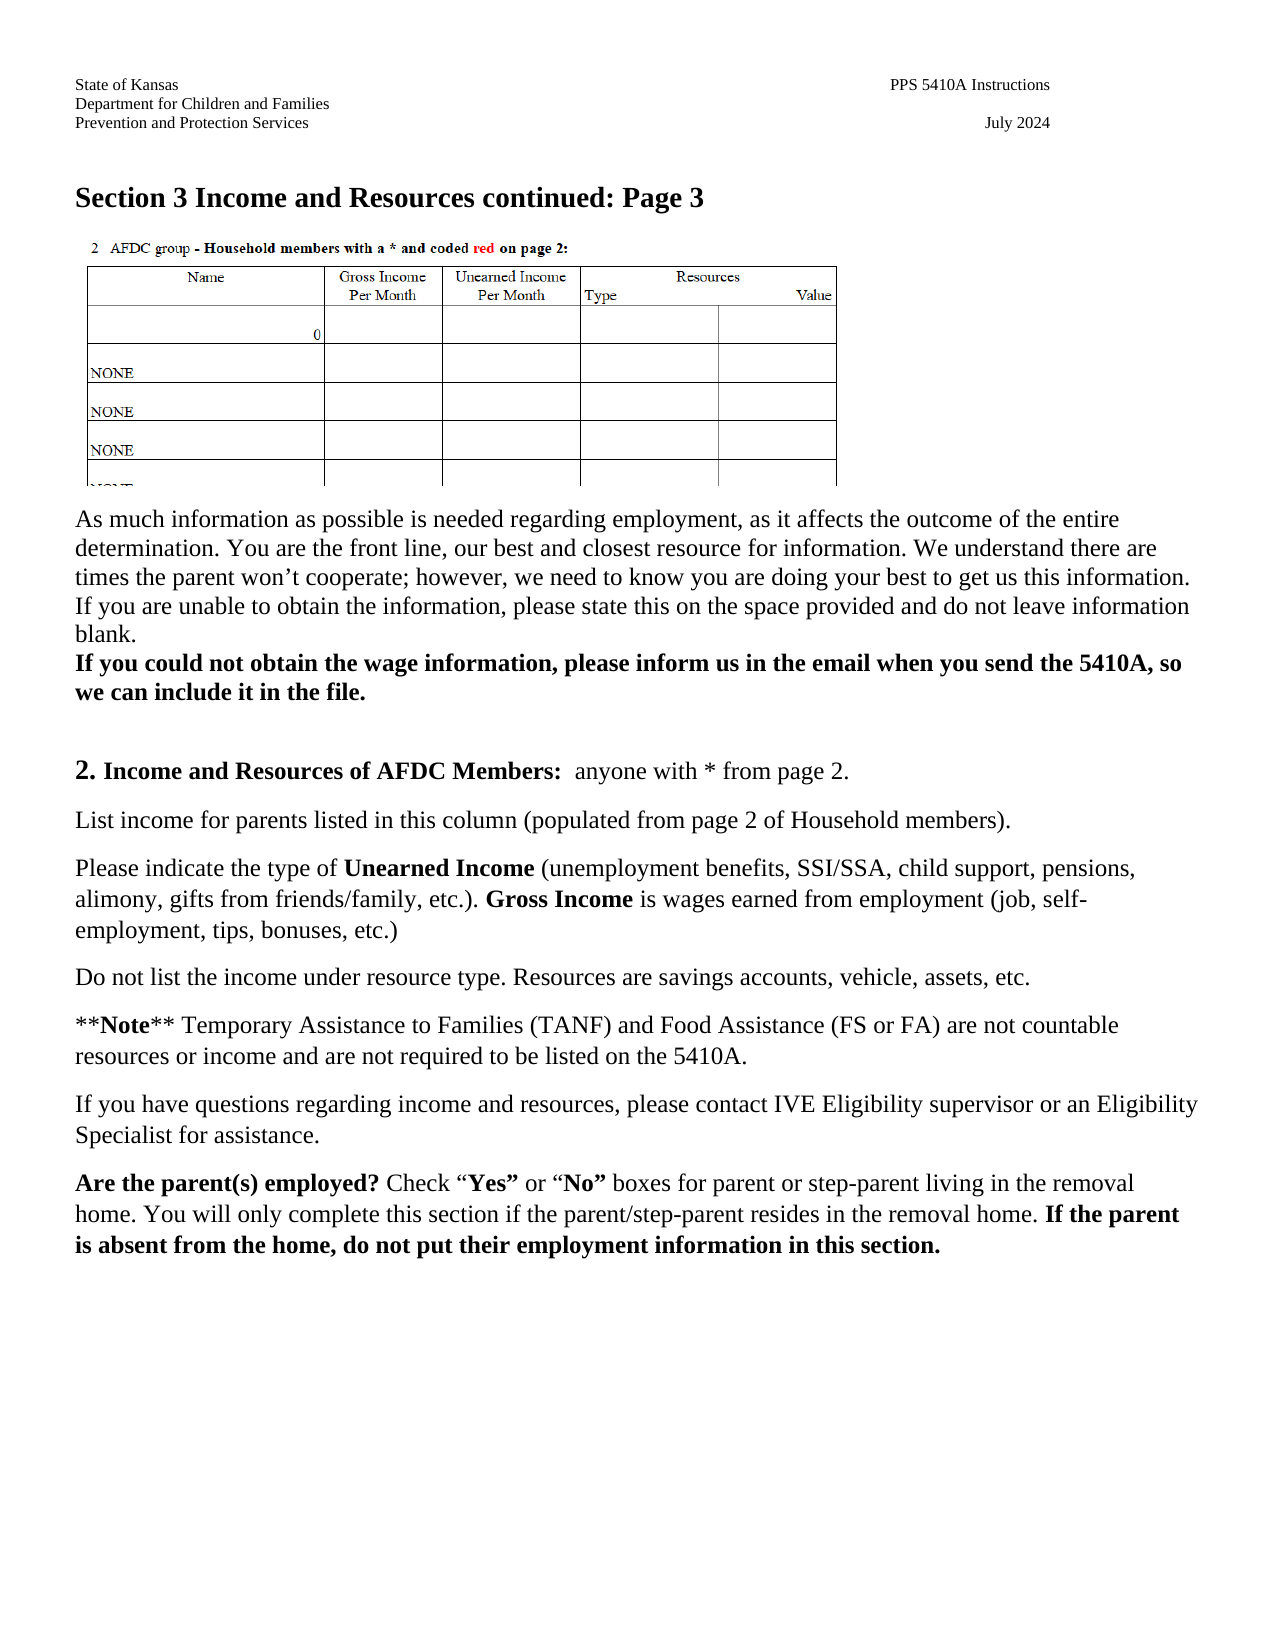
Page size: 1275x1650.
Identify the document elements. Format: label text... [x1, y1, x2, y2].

text Do not list the income under resource type. Resources are savings accounts, vehicle, assets, etc. [75, 962, 1200, 991]
text Section 3 Income and Resources continued: Page 3 [75, 180, 1200, 214]
text As much information as possible is needed regarding employment, as it affects the outcome of the entire determination. You are the front line, our best and closest resource for information. We understand there are times the parent won’t cooperate; however, we need to know you are doing your best to get us this information. If you are unable to obtain the information, please state this on the space provided and do not leave information blank. [75, 504, 1200, 648]
text Are the parent(s) employed? Check “Yes” or “No” boxes for parent or step-parent living in the removal home. You will only complete this section if the parent/step-parent resides in the removal home. If the parent is absent from the home, do not put their employment information in this section. [75, 1168, 1200, 1258]
text List income for parents listed in this column (populated from page 2 of Household members). [75, 805, 1200, 834]
picture [75, 233, 861, 486]
text **Note** Temporary Assistance to Families (TANF) and Food Assistance (FS or FA) are not countable resources or income and are not required to be listed on the 5410A. [75, 1010, 1200, 1070]
text Please indicate the type of Unearned Income (unemployment benefits, SSI/SSA, child support, pensions, alimony, gifts from friends/family, etc.). Gross Income is wages earned from employment (job, self-employment, tips, bonuses, etc.) [75, 853, 1200, 943]
text 2. Income and Resources of AFDC Members: anyone with * from page 2. [75, 753, 1200, 786]
text If you could not obtain the wage information, please inform us in the email when you send the 5410A, so we can include it in the file. [75, 648, 1200, 706]
text If you have questions regarding income and resources, please contact IVE Eligibility supervisor or an Eligibility Specialist for assistance. [75, 1089, 1200, 1149]
